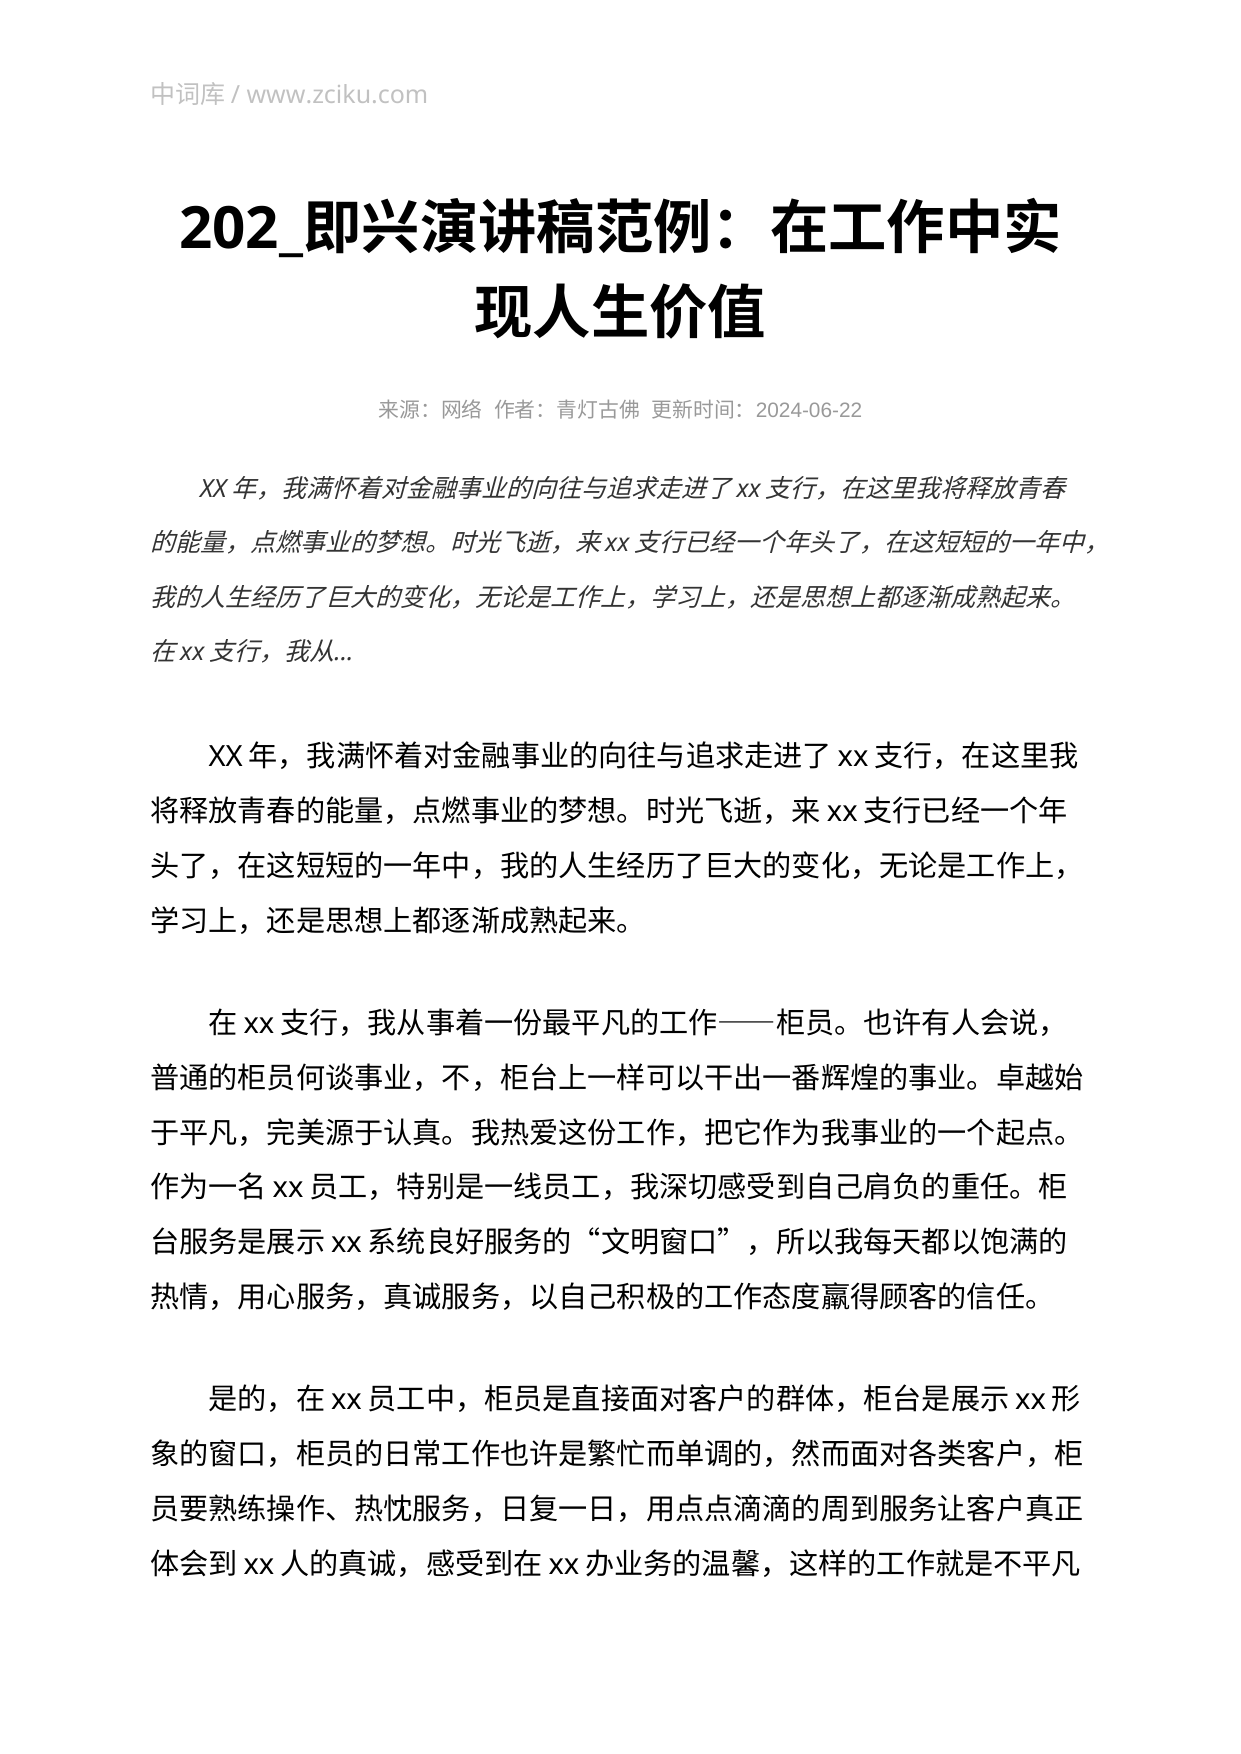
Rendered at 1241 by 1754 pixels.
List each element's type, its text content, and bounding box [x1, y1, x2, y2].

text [150, 1376, 1090, 1583]
text 在xx支行，我从事着一份最平凡的工作——柜员。也许有人会说，普通的柜员何谈事业，不，柜台上一样可以干出一番辉煌的事业。卓越始于平凡，完美源于认真。我热爱这份工作，把它作为我事业的一个起点。作为一名xx员工，特别是一线员工，我深切感受到自己肩负的重任。柜台服务是展示xx系统良好服务的“文明窗口”，所以我每天都以饱满的热情，用心服务，真诚服务，以自己积极的工作态度羸得顾客的信任。 [150, 999, 1090, 1316]
text 来源：网络 作者：青灯古佛 更新时间：2024-06-22 [150, 397, 1090, 421]
subtitle 202_即兴演讲稿范例：在工作中实现人生价值 [150, 181, 1090, 351]
text XX年，我满怀着对金融事业的向往与追求走进了xx支行，在这里我将释放青春的能量，点燃事业的梦想。时光飞逝，来xx支行已经一个年头了，在这短短的一年中，我的人生经历了巨大的变化，无论是工作上，学习上，还是思想上都逐渐成熟起来。 [150, 733, 1090, 940]
text XX年，我满怀着对金融事业的向往与追求走进了xx支行，在这里我将释放青春的能量，点燃事业的梦想。时光飞逝，来xx支行已经一个年头了，在这短短的一年中，我的人生经历了巨大的变化，无论是工作上，学习上，还是思想上都逐渐成熟起来。在xx支行，我从... [150, 468, 1090, 668]
